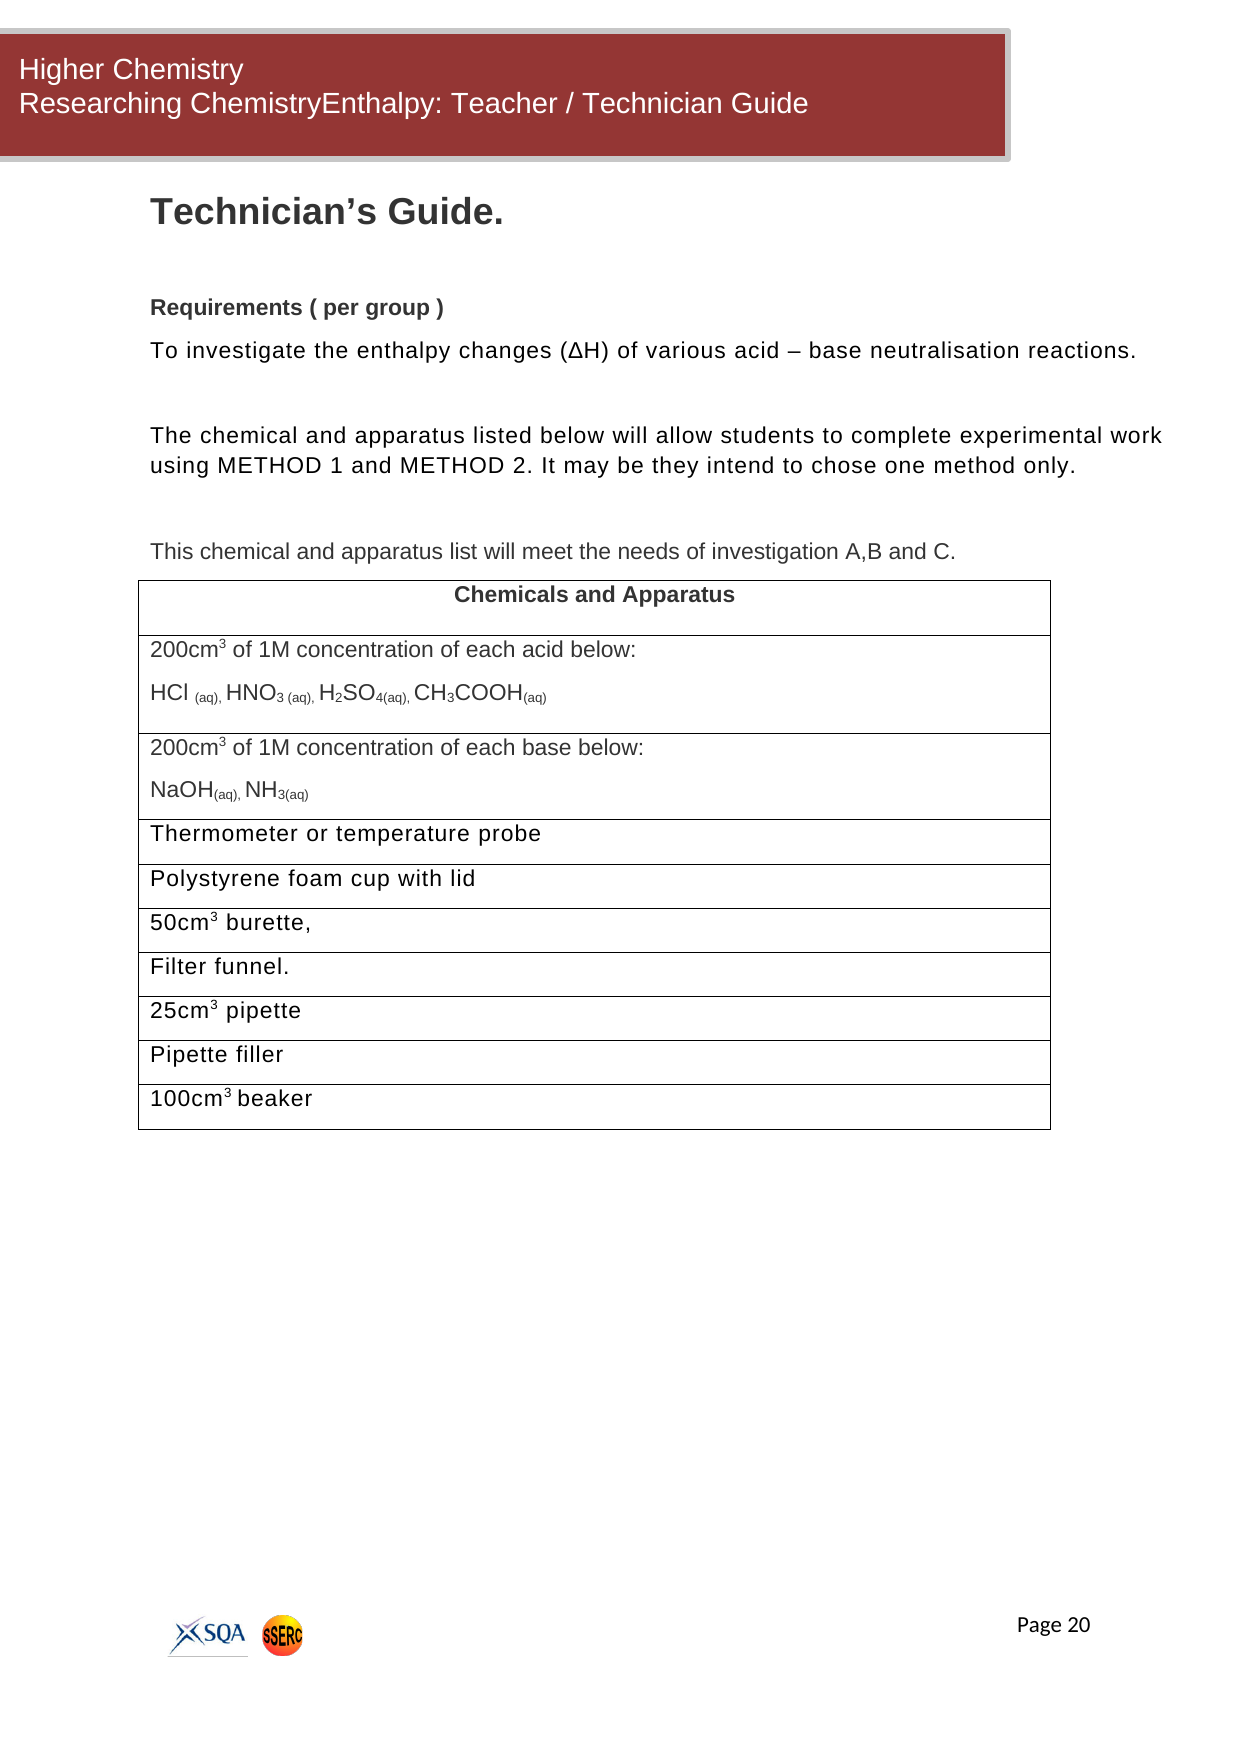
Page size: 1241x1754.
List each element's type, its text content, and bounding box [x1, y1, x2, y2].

list To investigate the enthalpy changes (∆H) of various acid – base neutralisation reactions. [150, 337, 1164, 363]
list The chemical and apparatus listed below will allow students to complete experimental work using METHOD 1 and METHOD 2. It may be they intend to chose one method only. [150, 422, 1164, 478]
table_header Chemicals and Apparatus [139, 581, 1050, 635]
table_cell Polystyrene foam cup with lid [139, 865, 1050, 908]
table_cell Thermometer or temperature probe [139, 820, 1050, 863]
table_cell Pipette filler [139, 1041, 1050, 1084]
picture [167, 1614, 248, 1657]
table_cell 200cm3 of 1M concentration of each acid below: HCl (aq), HNO3 (aq), H2SO4(aq), CH3COOH(aq) [139, 636, 1050, 732]
table_cell 100cm3 beaker [139, 1085, 1050, 1128]
table_cell 25cm3 pipette [139, 997, 1050, 1040]
text This chemical and apparatus list will meet the needs of investigation A,B and C. [150, 538, 1090, 564]
table_cell Filter funnel. [139, 953, 1050, 996]
text Requirements ( per group ) [150, 294, 1090, 320]
table_cell 50cm3 burette, [139, 909, 1050, 952]
picture [262, 1615, 303, 1656]
text Technician’s Guide. [150, 189, 1090, 232]
table_cell 200cm3 of 1M concentration of each base below: NaOH(aq), NH3(aq) [139, 734, 1050, 819]
